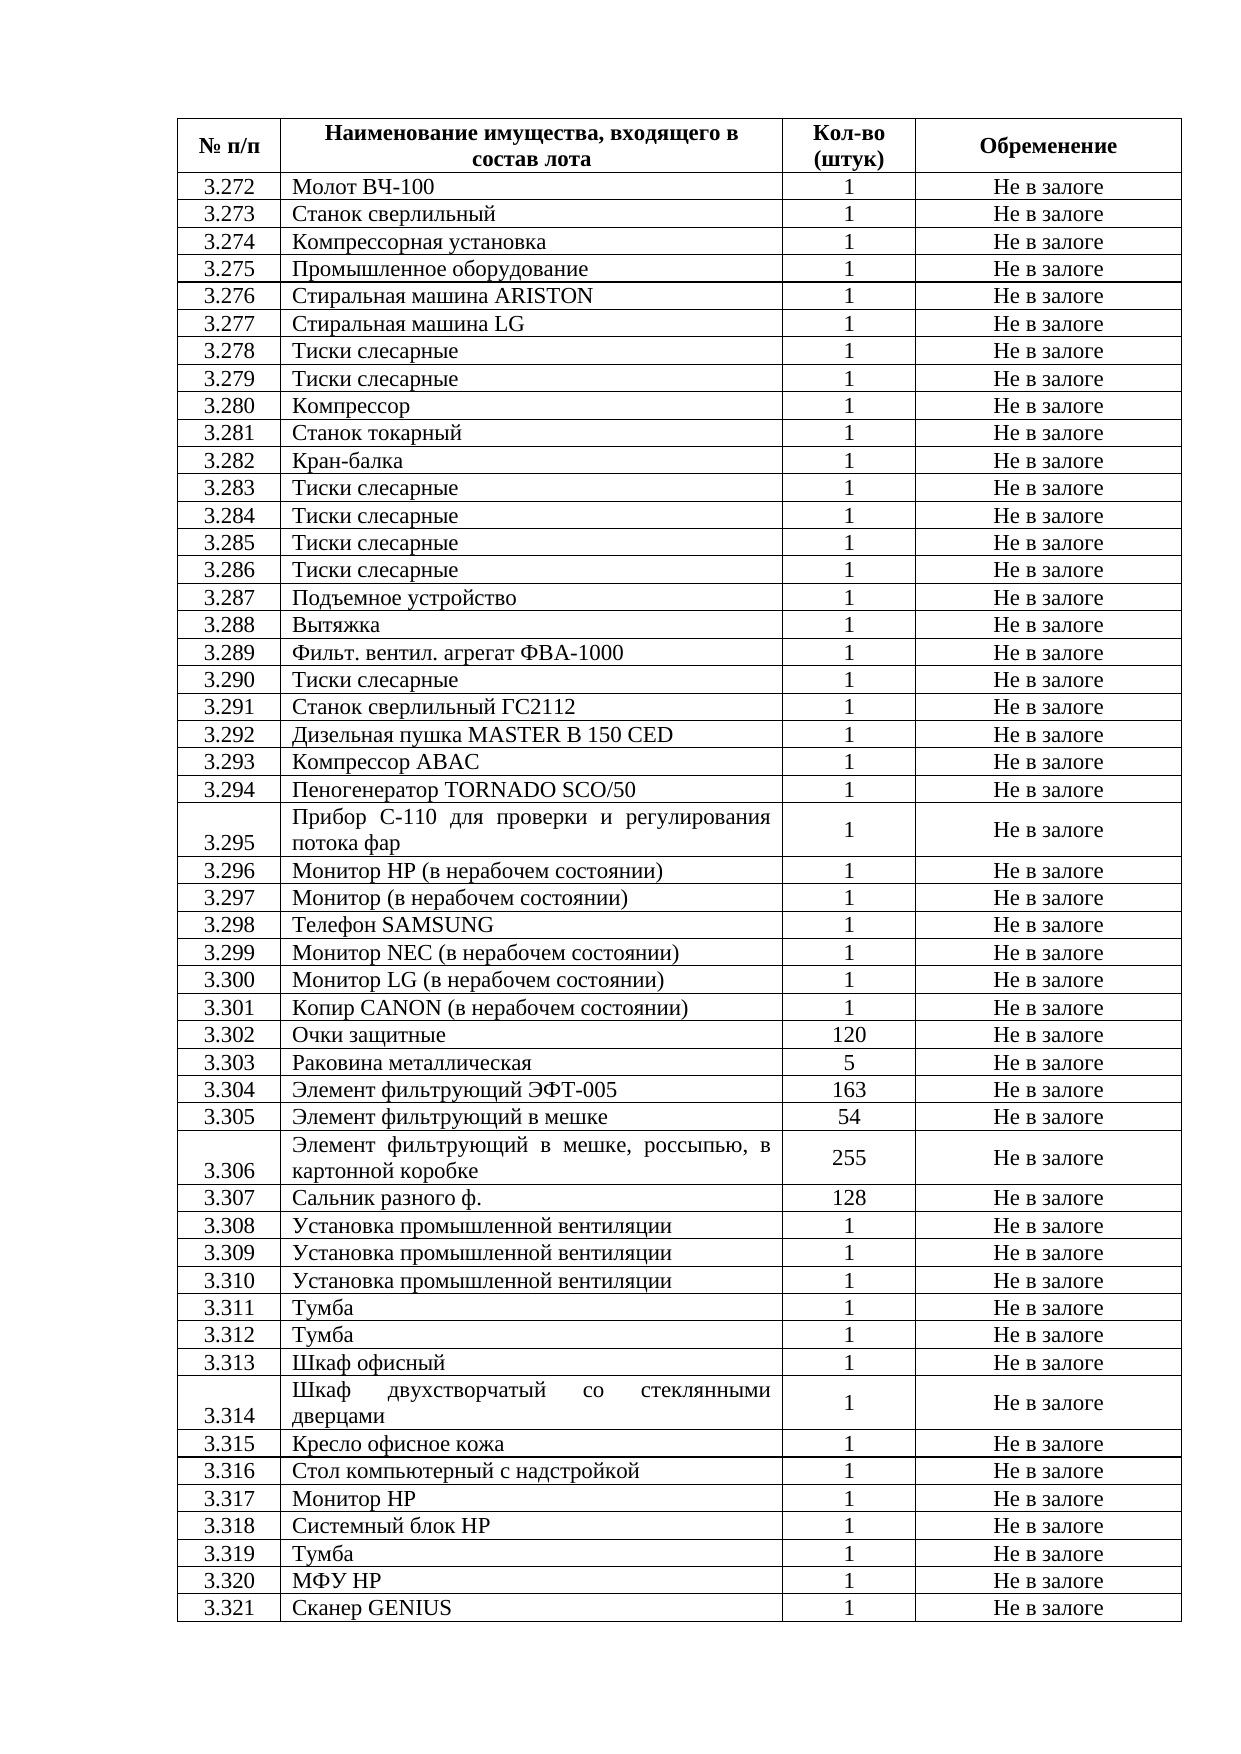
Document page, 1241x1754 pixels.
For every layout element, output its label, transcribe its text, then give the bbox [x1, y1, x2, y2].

table_cell Не в залоге [916, 1567, 1181, 1593]
table_cell Не в залоге [916, 1267, 1181, 1293]
table_cell 3.317 [178, 1485, 280, 1511]
table_cell Не в залоге [916, 1430, 1181, 1456]
table_cell Не в залоге [916, 255, 1181, 281]
table_header Кол-во (штук) [783, 119, 915, 172]
table_cell Кран-балка [281, 447, 782, 473]
table_cell МФУ HP [281, 1567, 782, 1593]
table_cell Не в залоге [916, 721, 1181, 747]
table_cell Не в залоге [916, 420, 1181, 446]
table_cell 1 [783, 694, 915, 720]
table_cell 1 [783, 502, 915, 528]
table_cell 5 [783, 1049, 915, 1075]
table_cell Станок сверлильный [281, 200, 782, 227]
table_cell Компрессорная установка [281, 228, 782, 254]
table_cell Не в залоге [916, 857, 1181, 883]
table_cell Тумба [281, 1294, 782, 1320]
table_cell Монитор NEC (в нерабочем состоянии) [281, 939, 782, 965]
table_cell Не в залоге [916, 994, 1181, 1020]
table_cell 1 [783, 1458, 915, 1484]
table_cell Сканер GENIUS [281, 1594, 782, 1621]
table_cell 1 [783, 310, 915, 336]
table_cell 3.304 [178, 1076, 280, 1102]
table_cell Не в залоге [916, 1185, 1181, 1211]
table_cell Не в залоге [916, 611, 1181, 638]
table_cell 1 [783, 1321, 915, 1348]
table_cell 1 [783, 173, 915, 199]
table_cell 3.303 [178, 1049, 280, 1075]
table_cell 1 [783, 666, 915, 692]
table_cell 1 [783, 1239, 915, 1266]
table_cell 3.293 [178, 748, 280, 774]
table_cell 1 [783, 966, 915, 993]
table_cell Тиски слесарные [281, 666, 782, 692]
table_cell Не в залоге [916, 966, 1181, 993]
table_cell 3.307 [178, 1185, 280, 1211]
table_cell Не в залоге [916, 283, 1181, 309]
table_cell 3.278 [178, 337, 280, 364]
table_cell Тумба [281, 1321, 782, 1348]
table_cell Молот ВЧ-100 [281, 173, 782, 199]
table_cell 1 [783, 1376, 915, 1429]
table_cell Подъемное устройство [281, 584, 782, 610]
table_cell 3.276 [178, 283, 280, 309]
table_cell 1 [783, 255, 915, 281]
table_cell 3.292 [178, 721, 280, 747]
table_cell 3.273 [178, 200, 280, 227]
table_cell 1 [783, 365, 915, 391]
table_cell Не в залоге [916, 1076, 1181, 1102]
table_cell 1 [783, 447, 915, 473]
table_cell 3.296 [178, 857, 280, 883]
table_cell Не в залоге [916, 1294, 1181, 1320]
table_cell Фильт. вентил. агрегат ФВА-1000 [281, 639, 782, 665]
table_cell Не в залоге [916, 556, 1181, 583]
table_cell Монитор HP (в нерабочем состоянии) [281, 857, 782, 883]
table_cell Не в залоге [916, 474, 1181, 501]
table_cell 3.298 [178, 912, 280, 938]
table_cell 3.318 [178, 1512, 280, 1538]
table_cell 255 [783, 1131, 915, 1183]
table_cell 3.272 [178, 173, 280, 199]
table_cell 3.277 [178, 310, 280, 336]
table_cell Тиски слесарные [281, 365, 782, 391]
table_cell Элемент фильтрующий в мешке, россыпью, в картонной коробке [281, 1131, 782, 1183]
table_cell 54 [783, 1103, 915, 1130]
table_cell 3.286 [178, 556, 280, 583]
table_cell 3.300 [178, 966, 280, 993]
table_cell 3.321 [178, 1594, 280, 1621]
table_cell 1 [783, 884, 915, 911]
table_cell 3.282 [178, 447, 280, 473]
table_cell 128 [783, 1185, 915, 1211]
table_cell 3.291 [178, 694, 280, 720]
table_cell Не в залоге [916, 310, 1181, 336]
table_cell 3.295 [178, 803, 280, 856]
table_cell 3.320 [178, 1567, 280, 1593]
table_cell 1 [783, 474, 915, 501]
table_cell 3.313 [178, 1349, 280, 1375]
table_cell 3.306 [178, 1131, 280, 1183]
table_cell Не в залоге [916, 173, 1181, 199]
table_cell 3.310 [178, 1267, 280, 1293]
table_cell Не в залоге [916, 748, 1181, 774]
table_cell 1 [783, 1294, 915, 1320]
table_cell Сальник разного ф. [281, 1185, 782, 1211]
table_cell 3.315 [178, 1430, 280, 1456]
table_cell 3.297 [178, 884, 280, 911]
table_cell Вытяжка [281, 611, 782, 638]
table_cell Тиски слесарные [281, 556, 782, 583]
table_cell 3.316 [178, 1458, 280, 1484]
table_header № п/п [178, 119, 280, 172]
table_cell 3.319 [178, 1540, 280, 1566]
table_cell Не в залоге [916, 1321, 1181, 1348]
table_cell 1 [783, 1512, 915, 1538]
table_cell Не в залоге [916, 1458, 1181, 1484]
table_cell Монитор LG (в нерабочем состоянии) [281, 966, 782, 993]
table_cell 3.301 [178, 994, 280, 1020]
table_cell 1 [783, 803, 915, 856]
table_cell Не в залоге [916, 1594, 1181, 1621]
table_cell 3.312 [178, 1321, 280, 1348]
table_cell 3.275 [178, 255, 280, 281]
table_cell 1 [783, 1567, 915, 1593]
table_cell Не в залоге [916, 912, 1181, 938]
table_cell Стол компьютерный с надстройкой [281, 1458, 782, 1484]
table_cell Не в залоге [916, 1131, 1181, 1183]
table_cell 3.279 [178, 365, 280, 391]
table_cell Установка промышленной вентиляции [281, 1212, 782, 1238]
table_cell 120 [783, 1021, 915, 1047]
table_cell 1 [783, 420, 915, 446]
table_cell Стиральная машина LG [281, 310, 782, 336]
table_cell 3.314 [178, 1376, 280, 1429]
table_cell Не в залоге [916, 1212, 1181, 1238]
table_cell 1 [783, 776, 915, 802]
table_cell 1 [783, 283, 915, 309]
table_cell Не в залоге [916, 447, 1181, 473]
table_cell 3.302 [178, 1021, 280, 1047]
table_cell Не в залоге [916, 1512, 1181, 1538]
table_cell Очки защитные [281, 1021, 782, 1047]
table_cell 3.290 [178, 666, 280, 692]
table_cell 3.274 [178, 228, 280, 254]
table_cell Не в залоге [916, 1021, 1181, 1047]
table_cell 1 [783, 1430, 915, 1456]
table_cell Тиски слесарные [281, 502, 782, 528]
table_cell Прибор С-110 для проверки и регулирования потока фар [281, 803, 782, 856]
table_cell 1 [783, 1349, 915, 1375]
table_cell 3.281 [178, 420, 280, 446]
table_cell 163 [783, 1076, 915, 1102]
table_cell Компрессор ABAC [281, 748, 782, 774]
table_cell Тиски слесарные [281, 529, 782, 555]
table_cell 3.305 [178, 1103, 280, 1130]
table_cell 3.287 [178, 584, 280, 610]
table_cell Не в залоге [916, 666, 1181, 692]
table_cell 3.285 [178, 529, 280, 555]
table_cell 1 [783, 912, 915, 938]
table_cell 3.294 [178, 776, 280, 802]
table_cell Не в залоге [916, 1540, 1181, 1566]
table_cell 1 [783, 1212, 915, 1238]
table_cell Не в залоге [916, 200, 1181, 227]
table_cell Системный блок HP [281, 1512, 782, 1538]
table_cell 1 [783, 1267, 915, 1293]
table_cell Не в залоге [916, 1376, 1181, 1429]
table_cell Не в залоге [916, 1103, 1181, 1130]
table_cell 3.288 [178, 611, 280, 638]
table_cell Тиски слесарные [281, 337, 782, 364]
table_cell 3.311 [178, 1294, 280, 1320]
table_cell Компрессор [281, 392, 782, 418]
table_header Наименование имущества, входящего в состав лота [281, 119, 782, 172]
table_cell Не в залоге [916, 392, 1181, 418]
table_cell 3.309 [178, 1239, 280, 1266]
table_cell 1 [783, 228, 915, 254]
table_cell Раковина металлическая [281, 1049, 782, 1075]
table_cell Не в залоге [916, 1239, 1181, 1266]
table_cell 1 [783, 529, 915, 555]
table_cell Шкаф двухстворчатый со стеклянными дверцами [281, 1376, 782, 1429]
table_cell Дизельная пушка MASTER B 150 CED [281, 721, 782, 747]
table_cell Не в залоге [916, 502, 1181, 528]
table_cell 3.289 [178, 639, 280, 665]
table_cell 1 [783, 857, 915, 883]
table_cell Монитор HP [281, 1485, 782, 1511]
table_cell Не в залоге [916, 1049, 1181, 1075]
table_cell 1 [783, 1540, 915, 1566]
table_cell Пеногенератор TORNADO SCO/50 [281, 776, 782, 802]
table_cell 1 [783, 994, 915, 1020]
table_cell 1 [783, 639, 915, 665]
table_cell Не в залоге [916, 228, 1181, 254]
table_cell Не в залоге [916, 337, 1181, 364]
table_cell 1 [783, 556, 915, 583]
table_cell Стиральная машина ARISTON [281, 283, 782, 309]
table_cell 1 [783, 200, 915, 227]
table_cell Промышленное оборудование [281, 255, 782, 281]
table_cell 1 [783, 611, 915, 638]
table_cell Монитор (в нерабочем состоянии) [281, 884, 782, 911]
table_cell Не в залоге [916, 529, 1181, 555]
table_cell 1 [783, 1485, 915, 1511]
table_cell Не в залоге [916, 803, 1181, 856]
table_cell Копир CANON (в нерабочем состоянии) [281, 994, 782, 1020]
table_cell 1 [783, 337, 915, 364]
table_cell 1 [783, 721, 915, 747]
table_cell 1 [783, 1594, 915, 1621]
table_cell 1 [783, 584, 915, 610]
table_cell Элемент фильтрующий ЭФТ-005 [281, 1076, 782, 1102]
table_cell Не в залоге [916, 584, 1181, 610]
table_cell 3.283 [178, 474, 280, 501]
table_cell 3.284 [178, 502, 280, 528]
table_cell Установка промышленной вентиляции [281, 1239, 782, 1266]
table_cell Телефон SAMSUNG [281, 912, 782, 938]
table_cell 3.280 [178, 392, 280, 418]
table_cell Не в залоге [916, 776, 1181, 802]
table_cell Не в залоге [916, 939, 1181, 965]
table_cell 1 [783, 939, 915, 965]
table_cell Кресло офисное кожа [281, 1430, 782, 1456]
table_cell Тумба [281, 1540, 782, 1566]
table_header Обременение [916, 119, 1181, 172]
table_cell Станок сверлильный ГС2112 [281, 694, 782, 720]
table_cell Не в залоге [916, 1349, 1181, 1375]
table_cell Не в залоге [916, 694, 1181, 720]
table_cell Не в залоге [916, 884, 1181, 911]
table_cell 3.308 [178, 1212, 280, 1238]
table_cell 1 [783, 748, 915, 774]
table_cell Не в залоге [916, 639, 1181, 665]
table_cell Станок токарный [281, 420, 782, 446]
table_cell Не в залоге [916, 365, 1181, 391]
table_cell Установка промышленной вентиляции [281, 1267, 782, 1293]
table_cell 1 [783, 392, 915, 418]
table_cell Элемент фильтрующий в мешке [281, 1103, 782, 1130]
table_cell 3.299 [178, 939, 280, 965]
table_cell Тиски слесарные [281, 474, 782, 501]
table_cell Не в залоге [916, 1485, 1181, 1511]
table_cell Шкаф офисный [281, 1349, 782, 1375]
